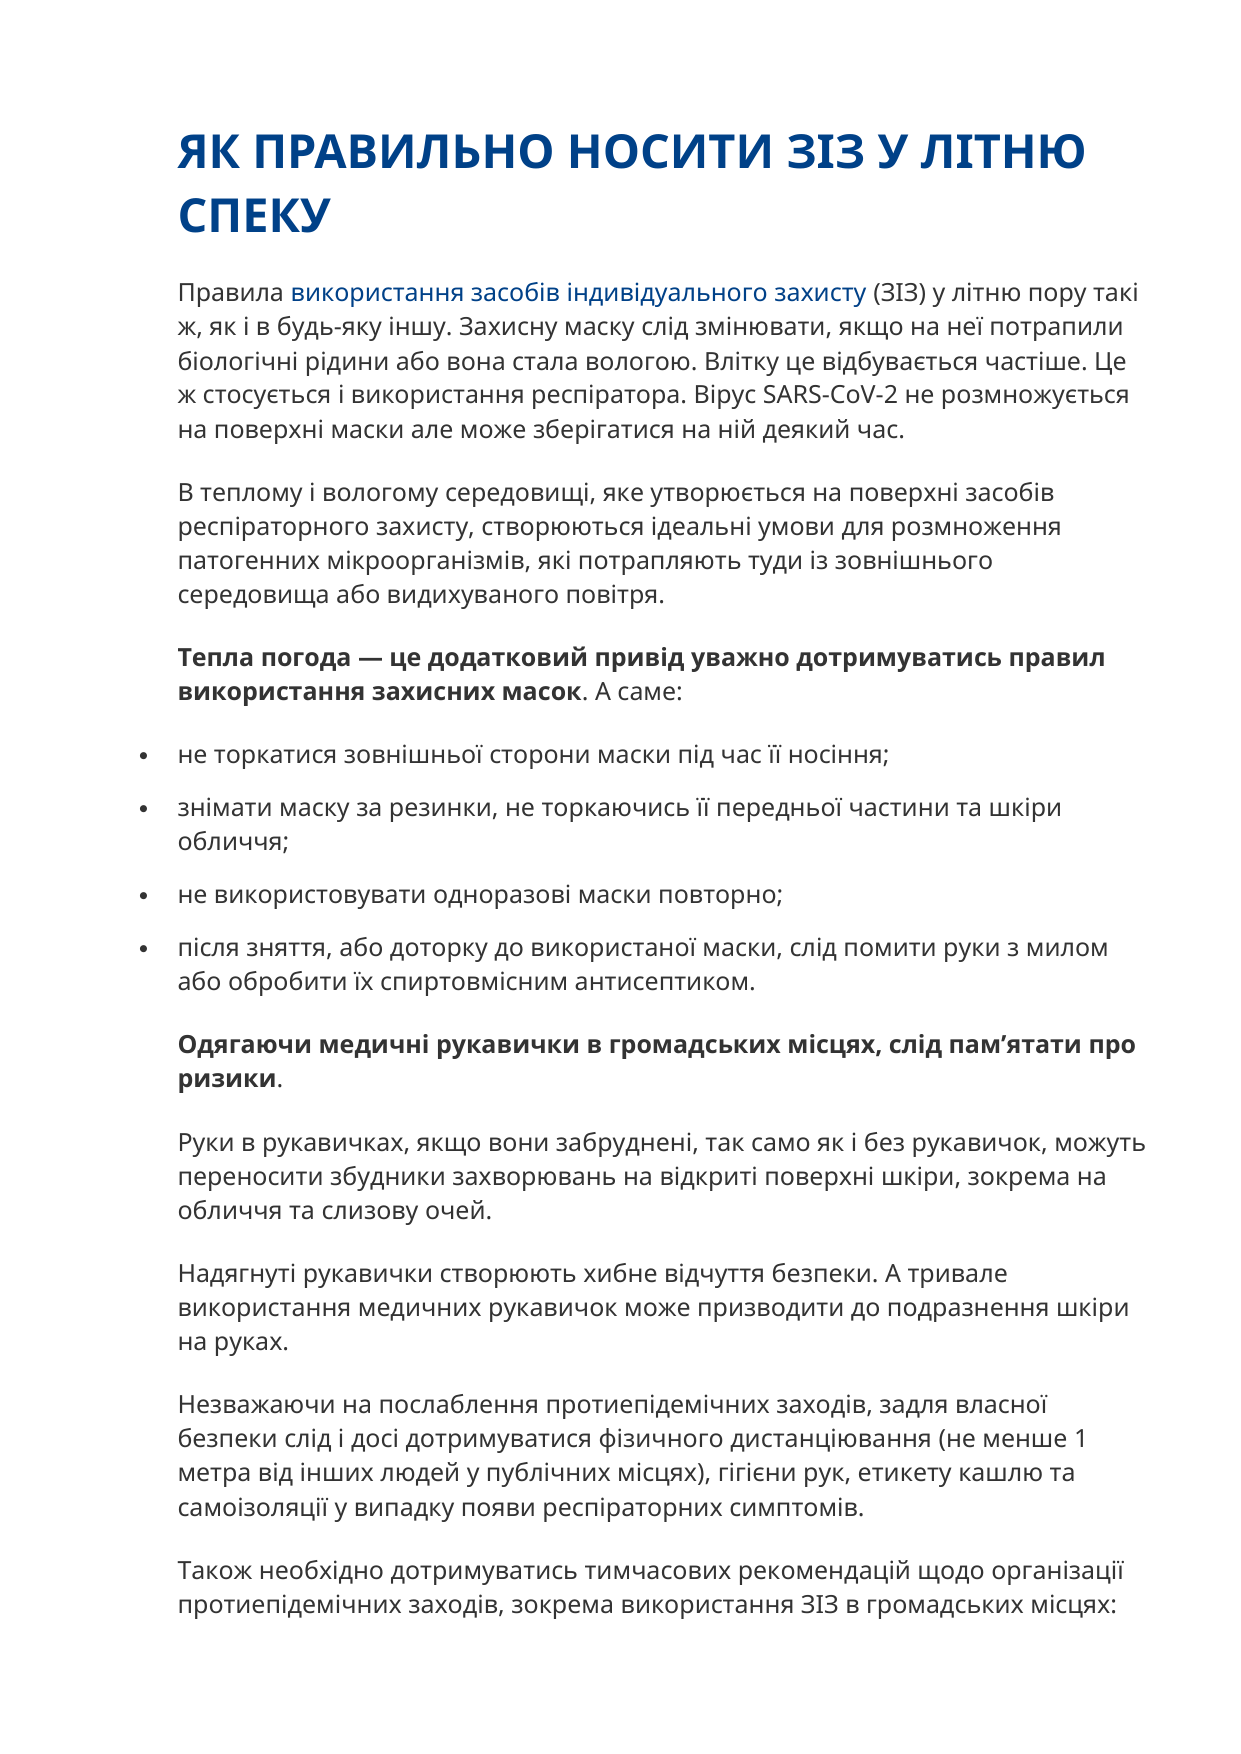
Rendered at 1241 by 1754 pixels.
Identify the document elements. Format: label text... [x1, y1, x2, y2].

list не використовувати одноразові маски повторно; [140, 877, 1152, 911]
text Тепла погода — це додатковий привід уважно дотримуватись правил використання захисних масок. А саме: [177, 640, 1152, 708]
text Руки в рукавичках, якщо вони забруднені, так само як і без рукавичок, можуть переносити збудники захворювань на відкриті поверхні шкіри, зокрема на обличчя та слизову очей. [177, 1124, 1152, 1226]
text Правила використання засобів індивідуального захисту (ЗІЗ) у літню пору такі ж, як і в будь-яку іншу. Захисну маску слід змінювати, якщо на неї потрапили біологічні рідини або вона стала вологою. Влітку це відбувається частіше. Це ж стосується і використання респіратора. Вірус SARS-CoV-2 не розмножується на поверхні маски але може зберігатися на ній деякий час. [177, 275, 1152, 445]
list після зняття, або доторку до використаної маски, слід помити руки з милом або обробити їх спиртовмісним антисептиком. [140, 930, 1152, 998]
text Надягнуті рукавички створюють хибне відчуття безпеки. А тривале використання медичних рукавичок може призводити до подразнення шкіри на руках. [177, 1256, 1152, 1358]
list знімати маску за резинки, не торкаючись її передньої частини та шкіри обличчя; [140, 790, 1152, 858]
list не торкатися зовнішньої сторони маски під час її носіння; [140, 737, 1152, 771]
text Одягаючи медичні рукавички в громадських місцях, слід пам’ятати про ризики. [177, 1027, 1152, 1095]
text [177, 1552, 1152, 1621]
text Незважаючи на послаблення протиепідемічних заходів, задля власної безпеки слід і досі дотримуватися фізичного дистанціювання (не менше 1 метра від інших людей у публічних місцях), гігієни рук, етикету кашлю та самоізоляції у випадку появи респіраторних симптомів. [177, 1387, 1152, 1523]
text В теплому і вологому середовищі, яке утворюється на поверхні засобів респіраторного захисту, створюються ідеальні умови для розмноження патогенних мікроорганізмів, які потрапляють туди із зовнішнього середовища або видихуваного повітря. [177, 474, 1152, 611]
text ЯК ПРАВИЛЬНО НОСИТИ ЗІЗ У ЛІТНЮ СПЕКУ [177, 118, 1152, 246]
